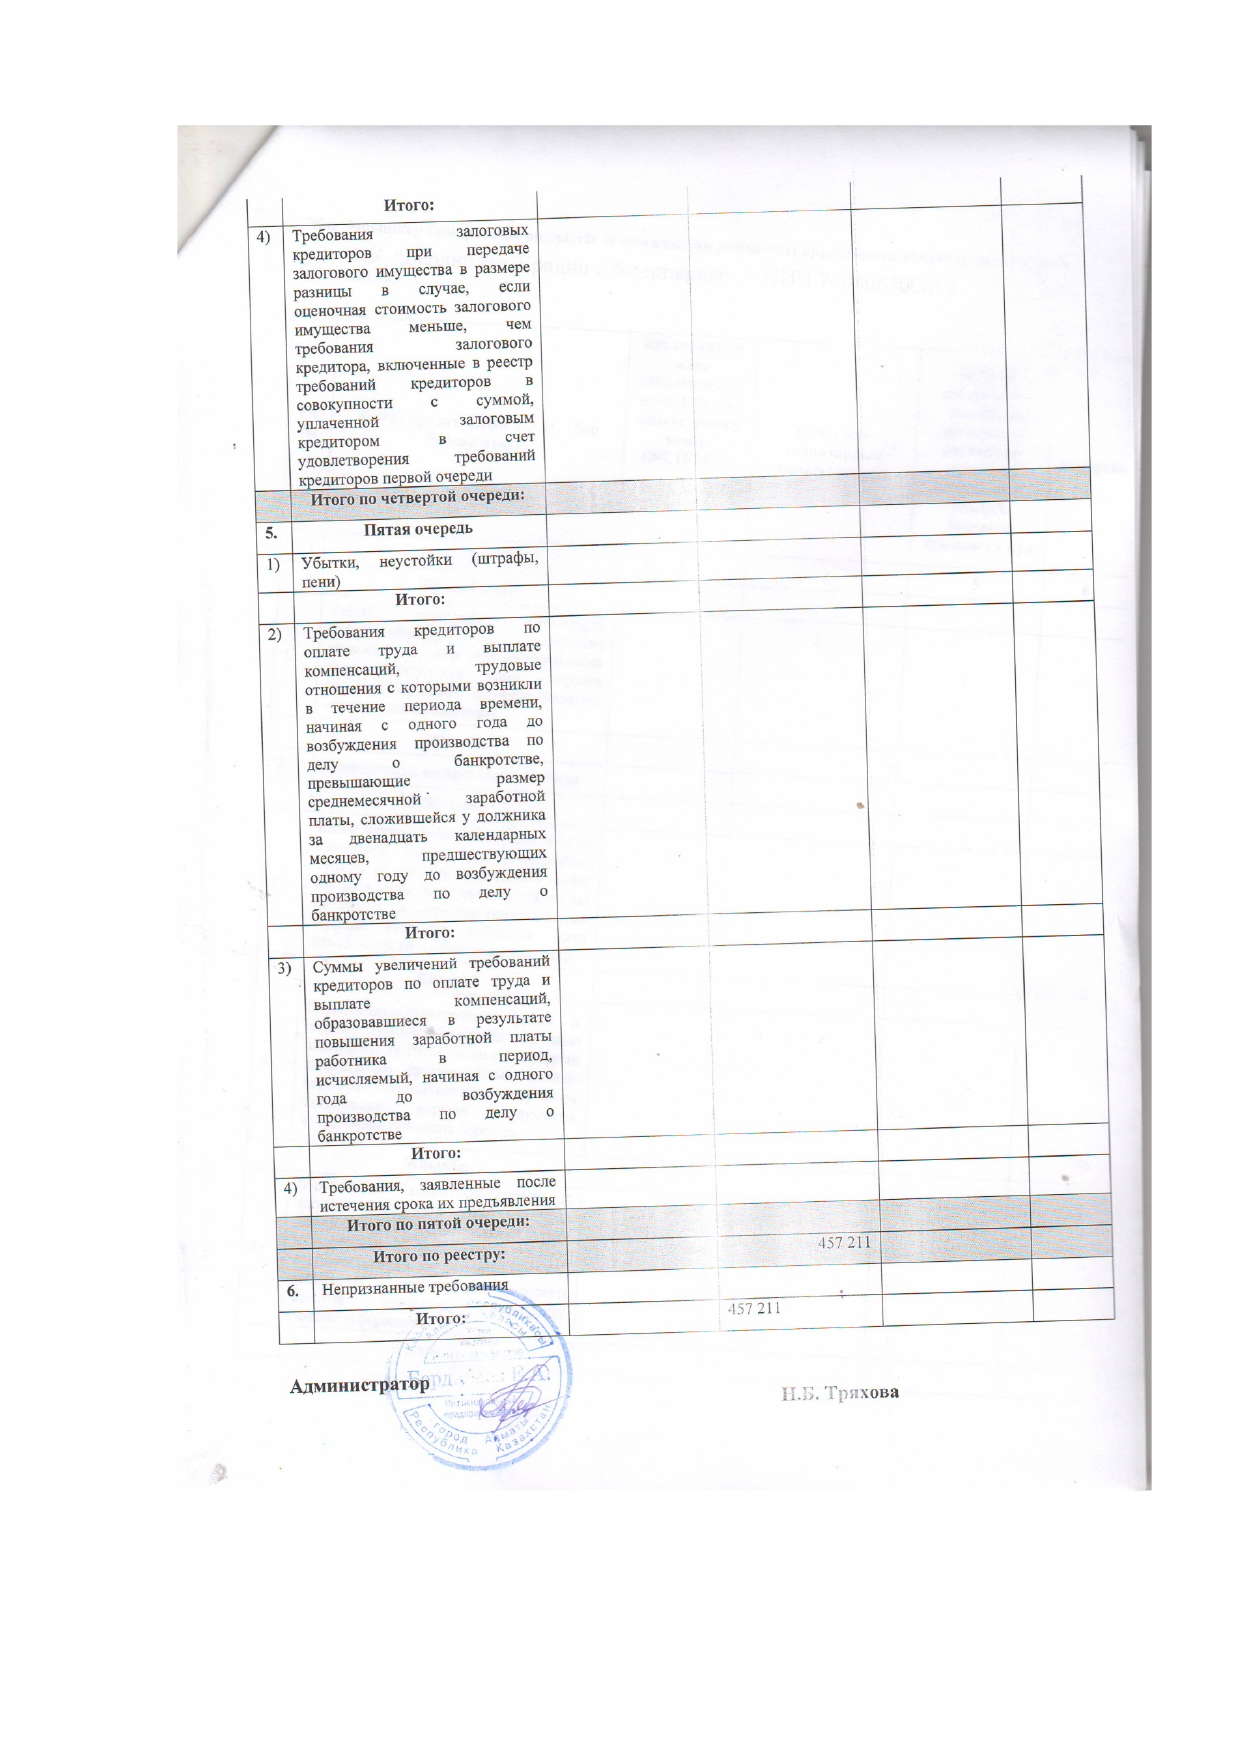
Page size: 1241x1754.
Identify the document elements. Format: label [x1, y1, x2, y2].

picture [177, 118, 1152, 1497]
